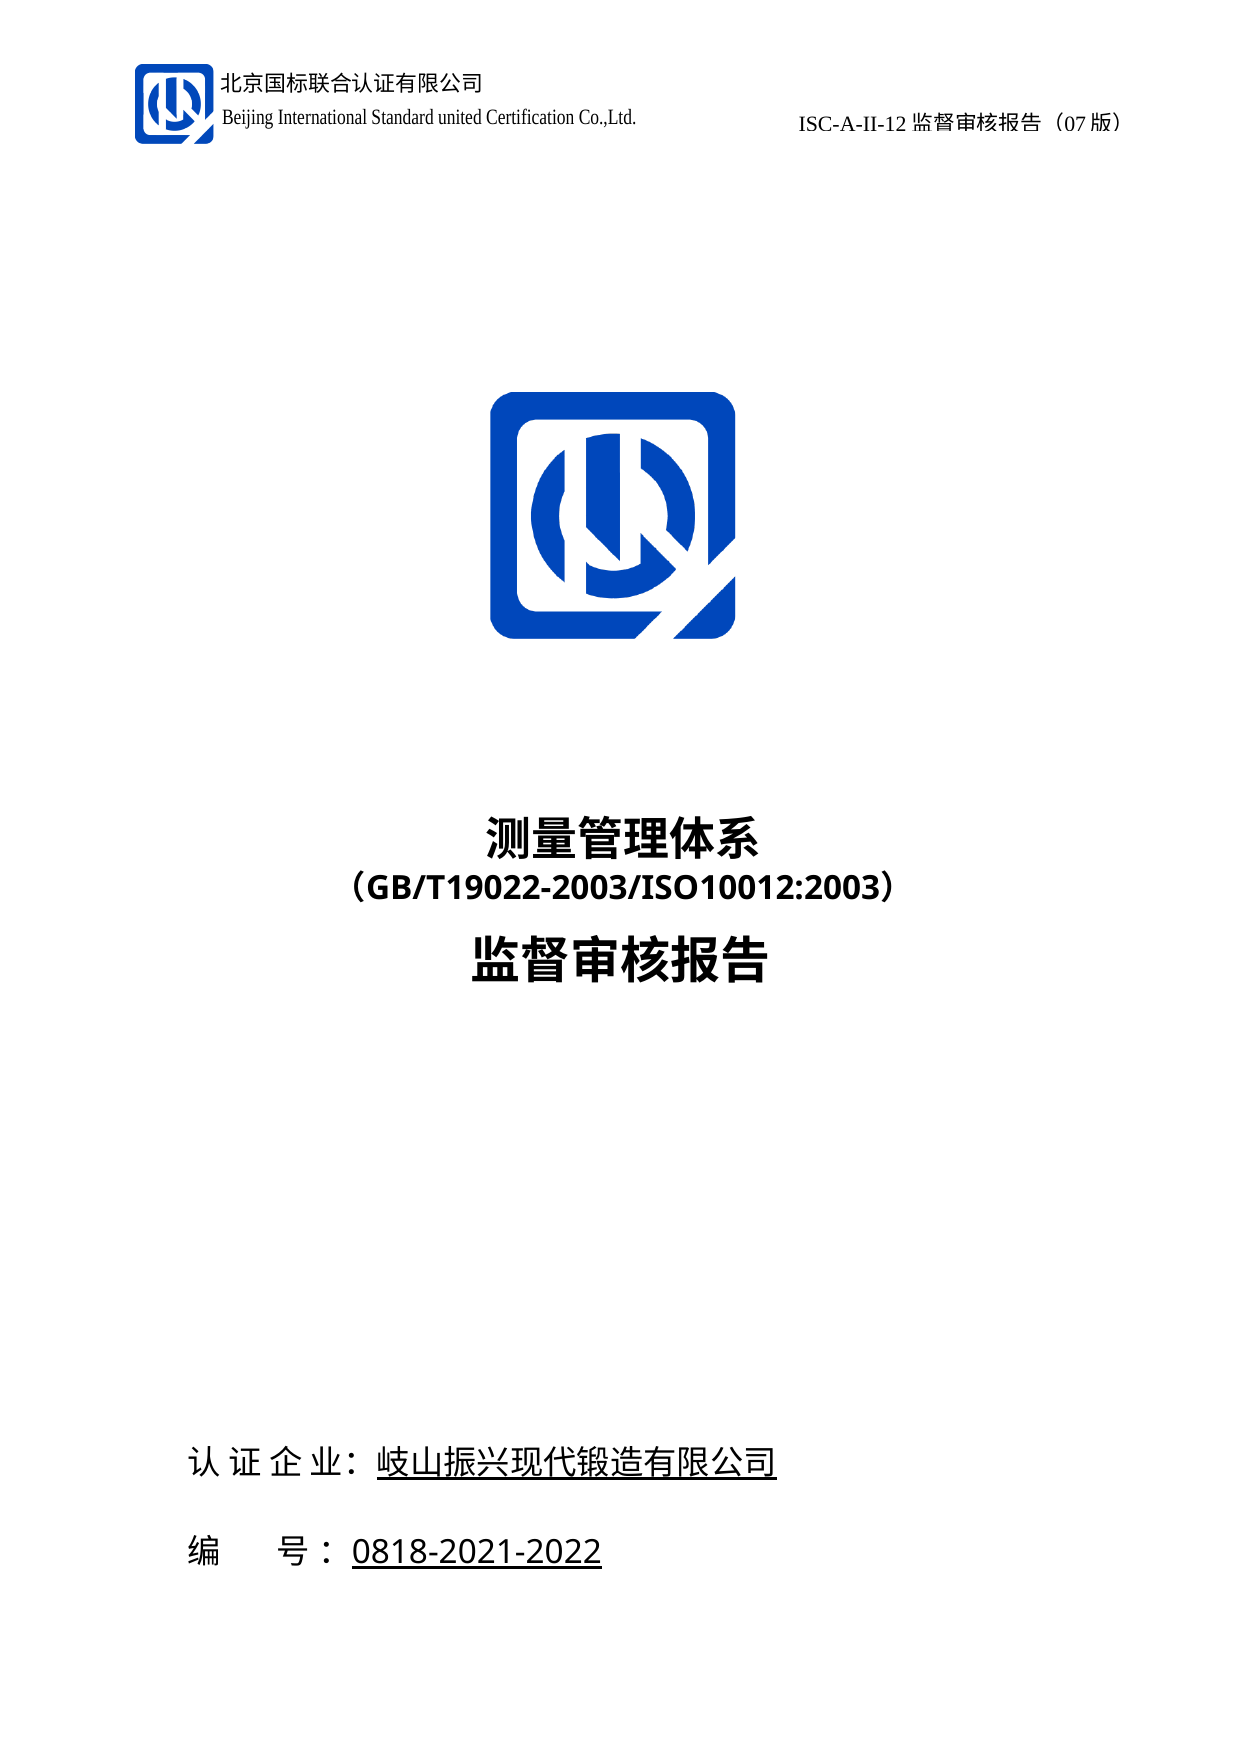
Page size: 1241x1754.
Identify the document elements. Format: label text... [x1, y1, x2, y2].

text （GB/T19022-2003/ISO10012:2003） [187, 866, 1053, 908]
picture [135, 64, 214, 144]
picture [490, 392, 736, 639]
text 测量管理体系 [187, 814, 1053, 866]
text 编 号：0818-2021-2022 [187, 1517, 1053, 1582]
text 监督审核报告 [187, 908, 1053, 1005]
text 认 证 企 业：岐山振兴现代锻造有限公司 [187, 1428, 1053, 1493]
